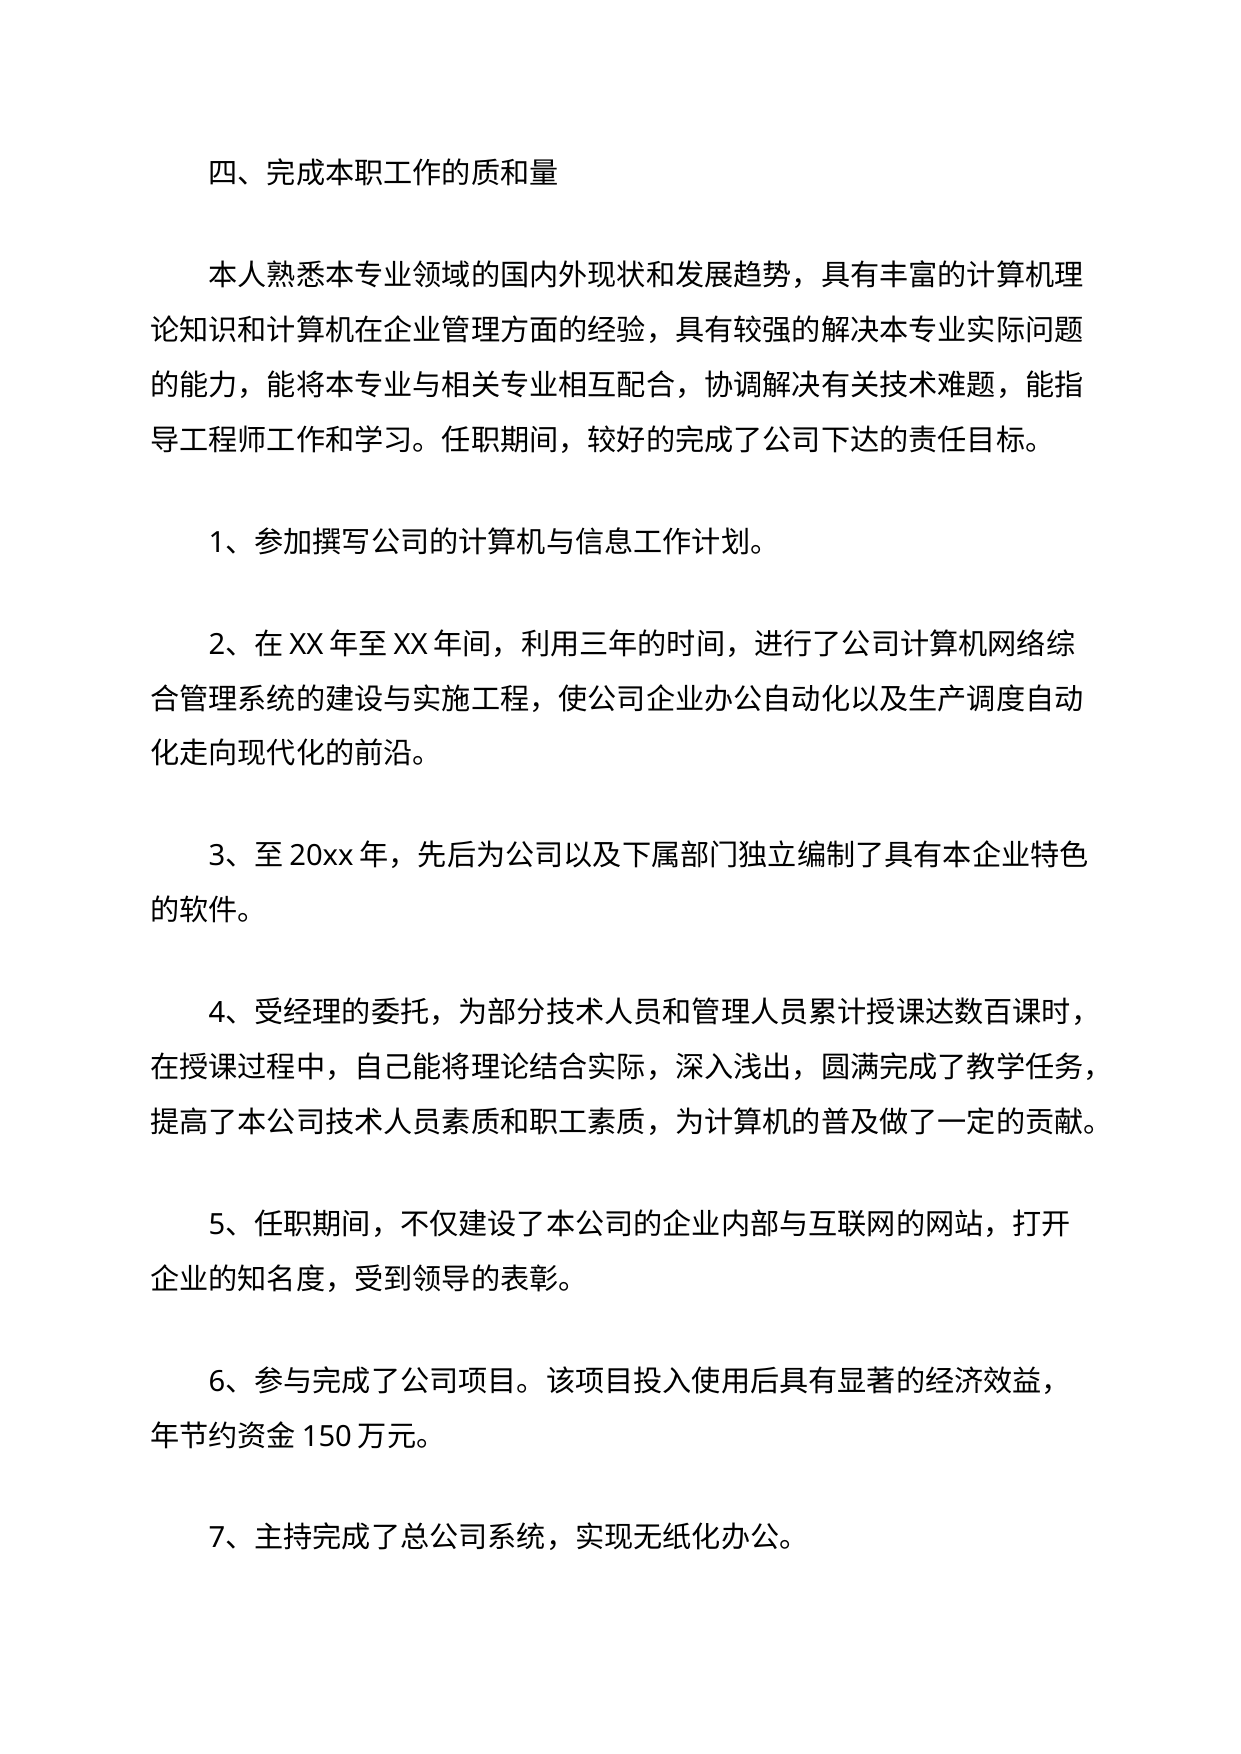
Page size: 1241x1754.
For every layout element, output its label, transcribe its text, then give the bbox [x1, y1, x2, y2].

text 5、任职期间，不仅建设了本公司的企业内部与互联网的网站，打开企业的知名度，受到领导的表彰。 [150, 1200, 1090, 1298]
text 本人熟悉本专业领域的国内外现状和发展趋势，具有丰富的计算机理论知识和计算机在企业管理方面的经验，具有较强的解决本专业实际问题的能力，能将本专业与相关专业相互配合，协调解决有关技术难题，能指导工程师工作和学习。任职期间，较好的完成了公司下达的责任目标。 [150, 252, 1090, 459]
text 3、至20xx年，先后为公司以及下属部门独立编制了具有本企业特色的软件。 [150, 832, 1090, 929]
text 6、参与完成了公司项目。该项目投入使用后具有显著的经济效益，年节约资金150万元。 [150, 1357, 1090, 1454]
text 7、主持完成了总公司系统，实现无纸化办公。 [150, 1514, 1090, 1556]
text 四、完成本职工作的质和量 [150, 150, 1090, 192]
text 1、参加撰写公司的计算机与信息工作计划。 [150, 518, 1090, 561]
text 4、受经理的委托，为部分技术人员和管理人员累计授课达数百课时，在授课过程中，自己能将理论结合实际，深入浅出，圆满完成了教学任务，提高了本公司技术人员素质和职工素质，为计算机的普及做了一定的贡献。 [150, 989, 1090, 1141]
text 2、在XX年至XX年间，利用三年的时间，进行了公司计算机网络综合管理系统的建设与实施工程，使公司企业办公自动化以及生产调度自动化走向现代化的前沿。 [150, 620, 1090, 772]
